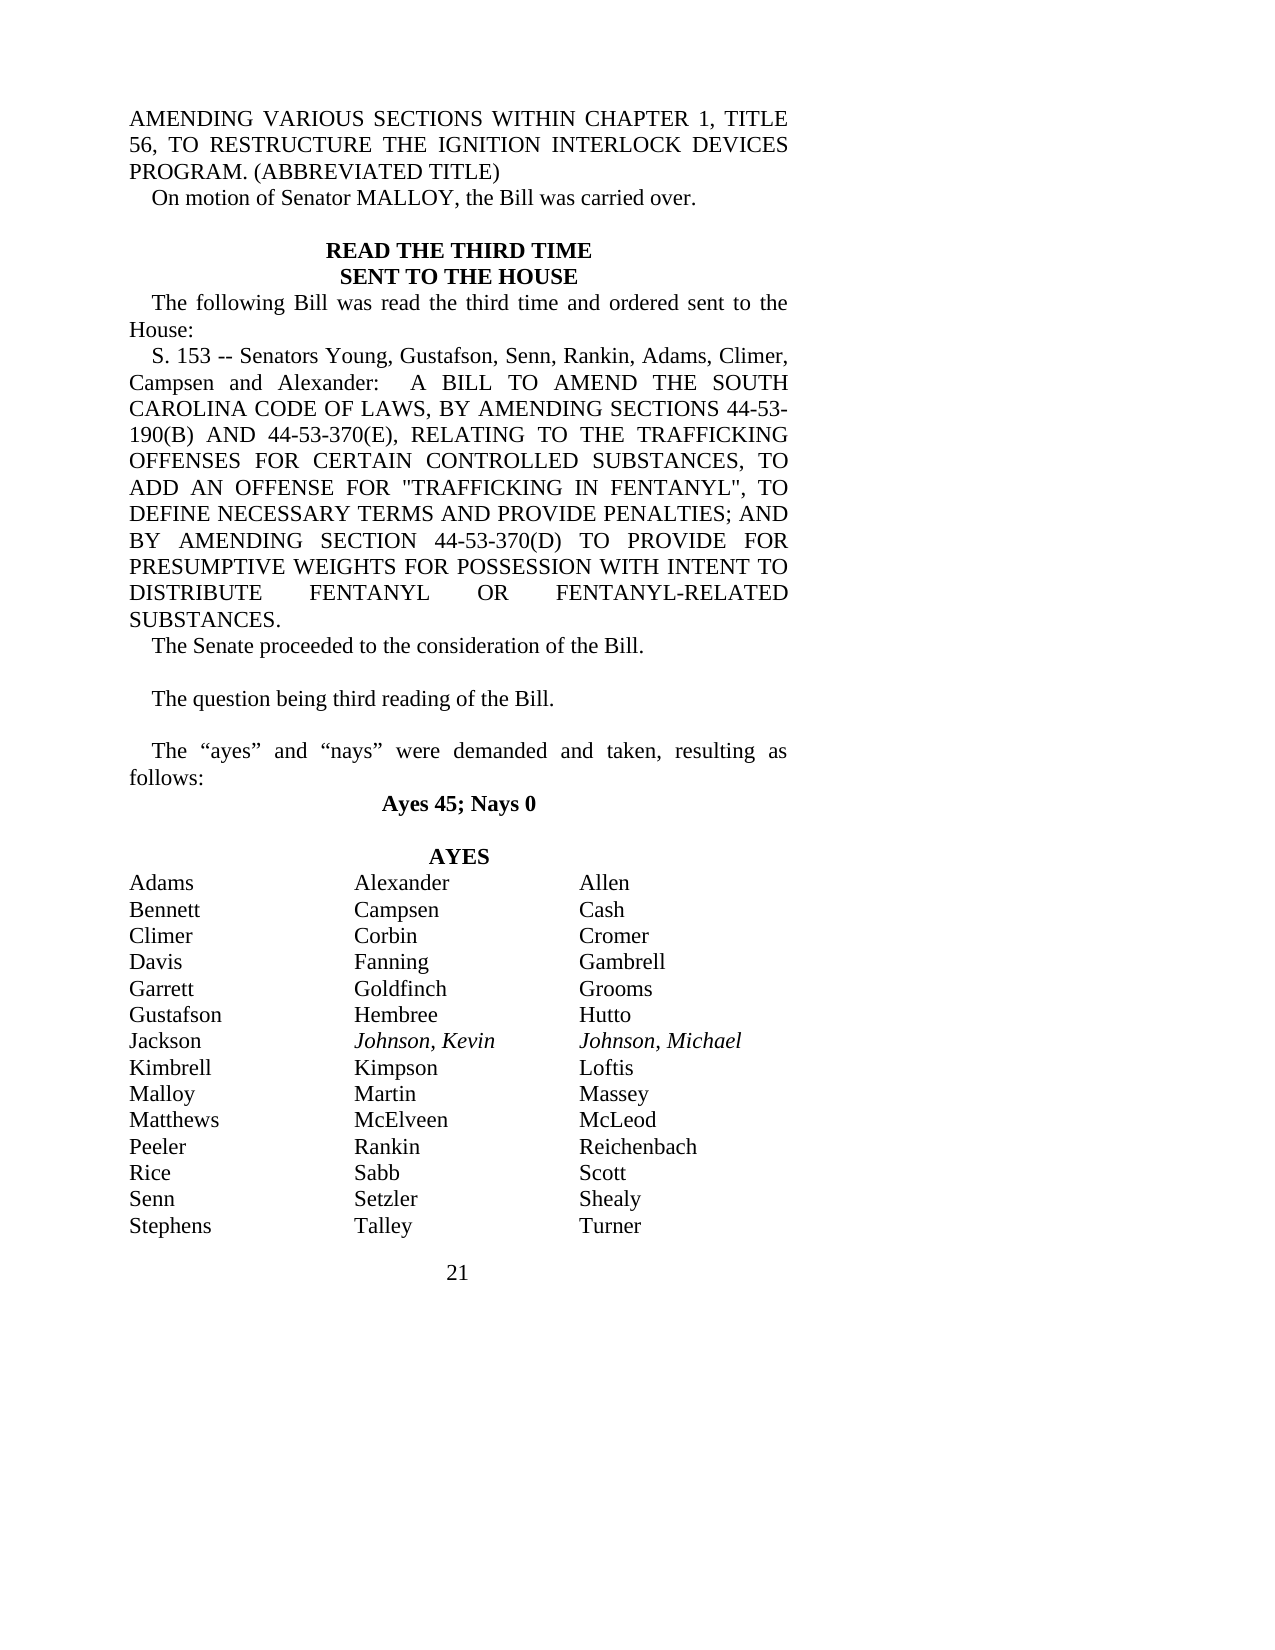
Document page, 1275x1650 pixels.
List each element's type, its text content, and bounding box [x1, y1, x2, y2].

text AYES [129, 843, 789, 869]
text Peeler Rankin Reichenbach [129, 1133, 789, 1159]
text Ayes 45; Nays 0 [129, 790, 789, 817]
text Climer Corbin Cromer [129, 922, 789, 948]
text The question being third reading of the Bill. [129, 685, 789, 711]
text On motion of Senator MALLOY, the Bill was carried over. [129, 184, 789, 210]
text Garrett Goldfinch Grooms [129, 975, 789, 1001]
text Malloy Martin Massey [129, 1080, 789, 1106]
text The following Bill was read the third time and ordered sent to the House: [129, 289, 789, 342]
text Jackson Johnson, Kevin Johnson, Michael [129, 1027, 789, 1054]
text Stephens Talley Turner [129, 1212, 789, 1238]
text The “ayes” and “nays” were demanded and taken, resulting as follows: [129, 737, 789, 790]
text Matthews McElveen McLeod [129, 1106, 789, 1133]
text The Senate proceeded to the consideration of the Bill. [129, 632, 789, 658]
text SENT TO THE HOUSE [129, 263, 789, 289]
text S. 153 -- Senators Young, Gustafson, Senn, Rankin, Adams, Climer, Campsen and Alexander: A BILL TO AMEND THE SOUTH CAROLINA CODE OF LAWS, BY AMENDING SECTIONS 44-53-190(B) AND 44-53-370(E), RELATING TO THE TRAFFICKING OFFENSES FOR CERTAIN CONTROLLED SUBSTANCES, TO ADD AN OFFENSE FOR "TRAFFICKING IN FENTANYL", TO DEFINE NECESSARY TERMS AND PROVIDE PENALTIES; AND BY AMENDING SECTION 44-53-370(D) TO PROVIDE FOR PRESUMPTIVE WEIGHTS FOR POSSESSION WITH INTENT TO DISTRIBUTE FENTANYL OR FENTANYL-RELATED SUBSTANCES. [129, 342, 789, 632]
text Davis Fanning Gambrell [129, 948, 789, 975]
text READ THE THIRD TIME [129, 237, 789, 263]
text Bennett Campsen Cash [129, 896, 789, 922]
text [129, 105, 789, 184]
text Kimbrell Kimpson Loftis [129, 1054, 789, 1080]
text Senn Setzler Shealy [129, 1186, 789, 1212]
text Rice Sabb Scott [129, 1159, 789, 1186]
text Adams Alexander Allen [129, 869, 789, 896]
text Gustafson Hembree Hutto [129, 1001, 789, 1027]
